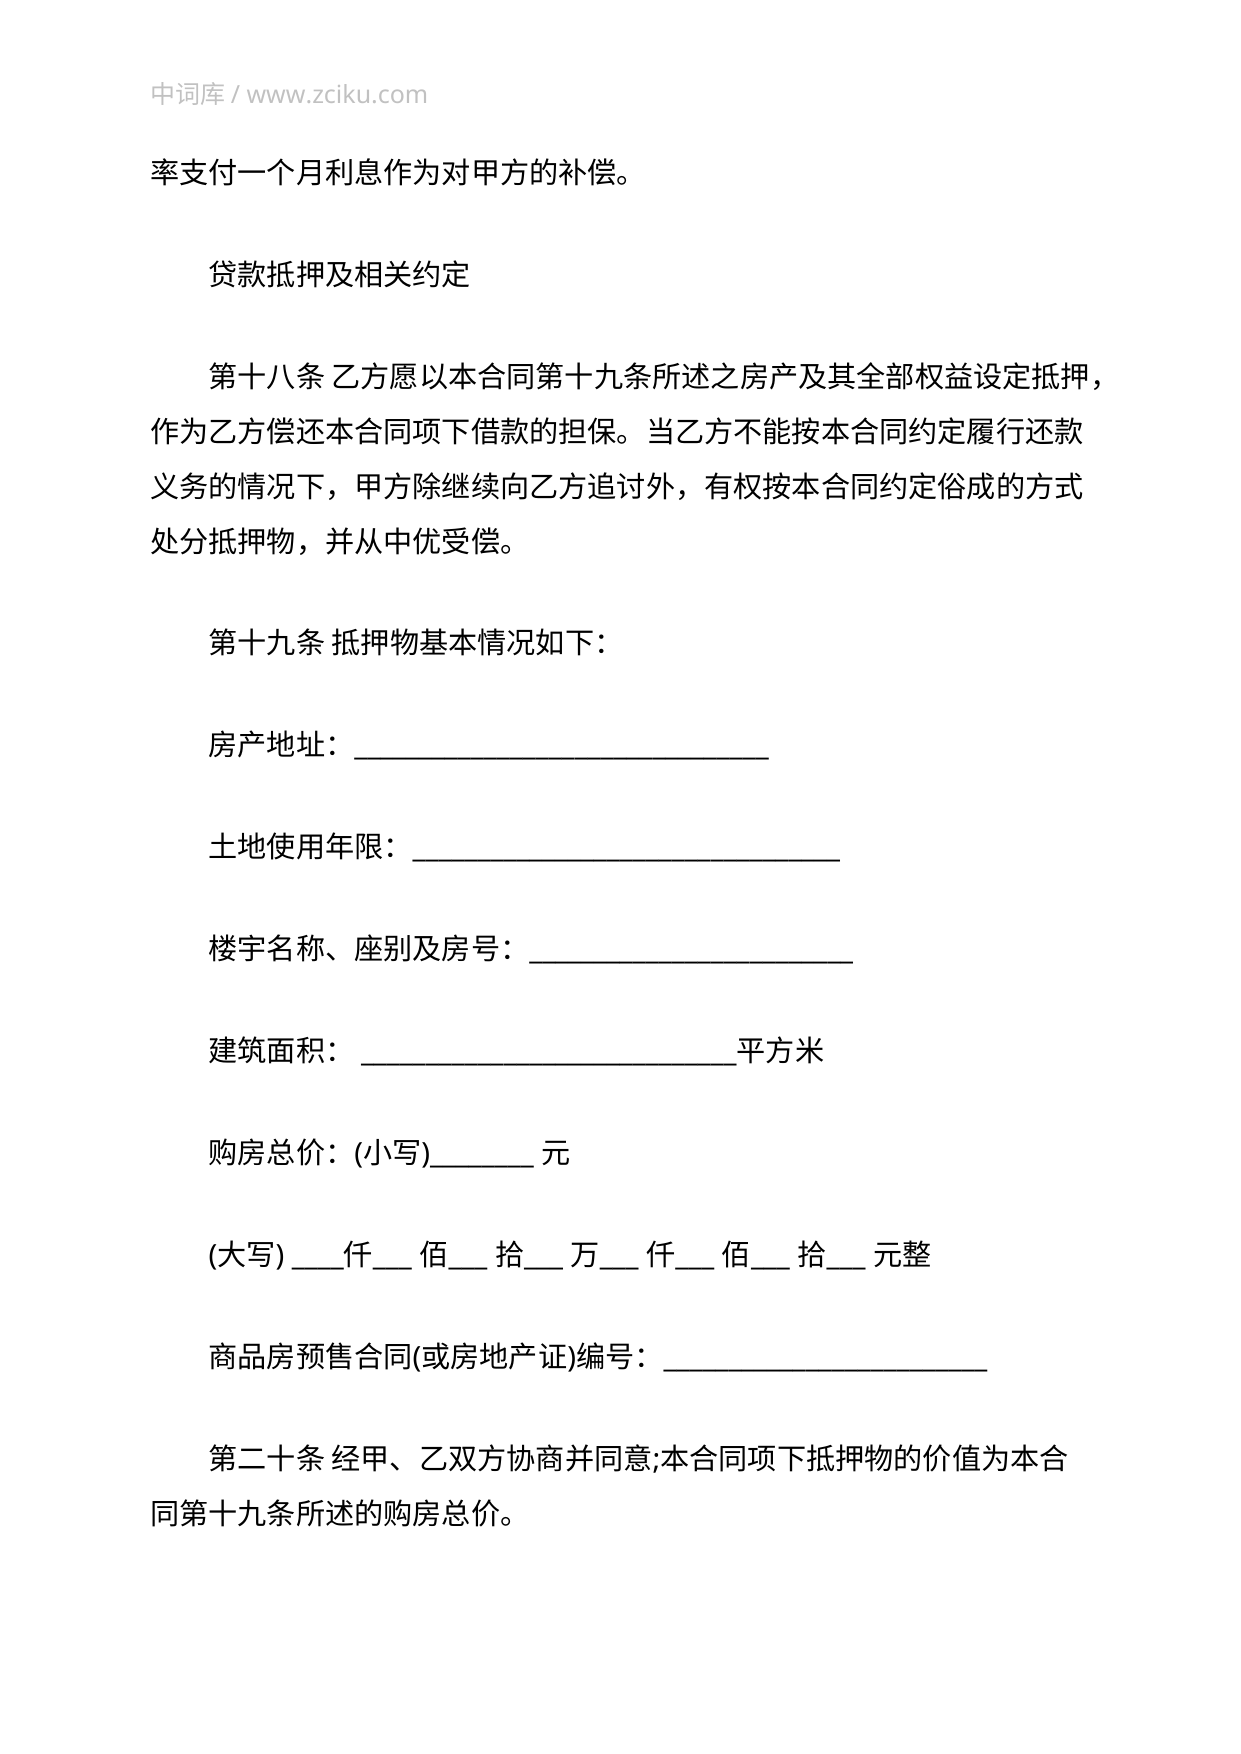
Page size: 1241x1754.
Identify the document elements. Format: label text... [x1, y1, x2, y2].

text 房产地址：________________________________ [150, 722, 1090, 764]
text 购房总价：(小写)________ 元 [150, 1130, 1090, 1172]
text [150, 150, 1090, 192]
text (大写) ____仟___ 佰___ 拾___ 万___ 仟___ 佰___ 拾___ 元整 [150, 1232, 1090, 1274]
text 商品房预售合同(或房地产证)编号：_________________________ [150, 1334, 1090, 1376]
text 楼宇名称、座别及房号：_________________________ [150, 926, 1090, 968]
text 第十九条 抵押物基本情况如下： [150, 620, 1090, 662]
text 第十八条 乙方愿以本合同第十九条所述之房产及其全部权益设定抵押，作为乙方偿还本合同项下借款的担保。当乙方不能按本合同约定履行还款义务的情况下，甲方除继续向乙方追讨外，有权按本合同约定俗成的方式处分抵押物，并从中优受偿。 [150, 353, 1090, 561]
text 贷款抵押及相关约定 [150, 252, 1090, 294]
text 土地使用年限：_________________________________ [150, 824, 1090, 866]
text 第二十条 经甲、乙双方协商并同意;本合同项下抵押物的价值为本合同第十九条所述的购房总价。 [150, 1436, 1090, 1533]
text 建筑面积： _____________________________平方米 [150, 1028, 1090, 1070]
